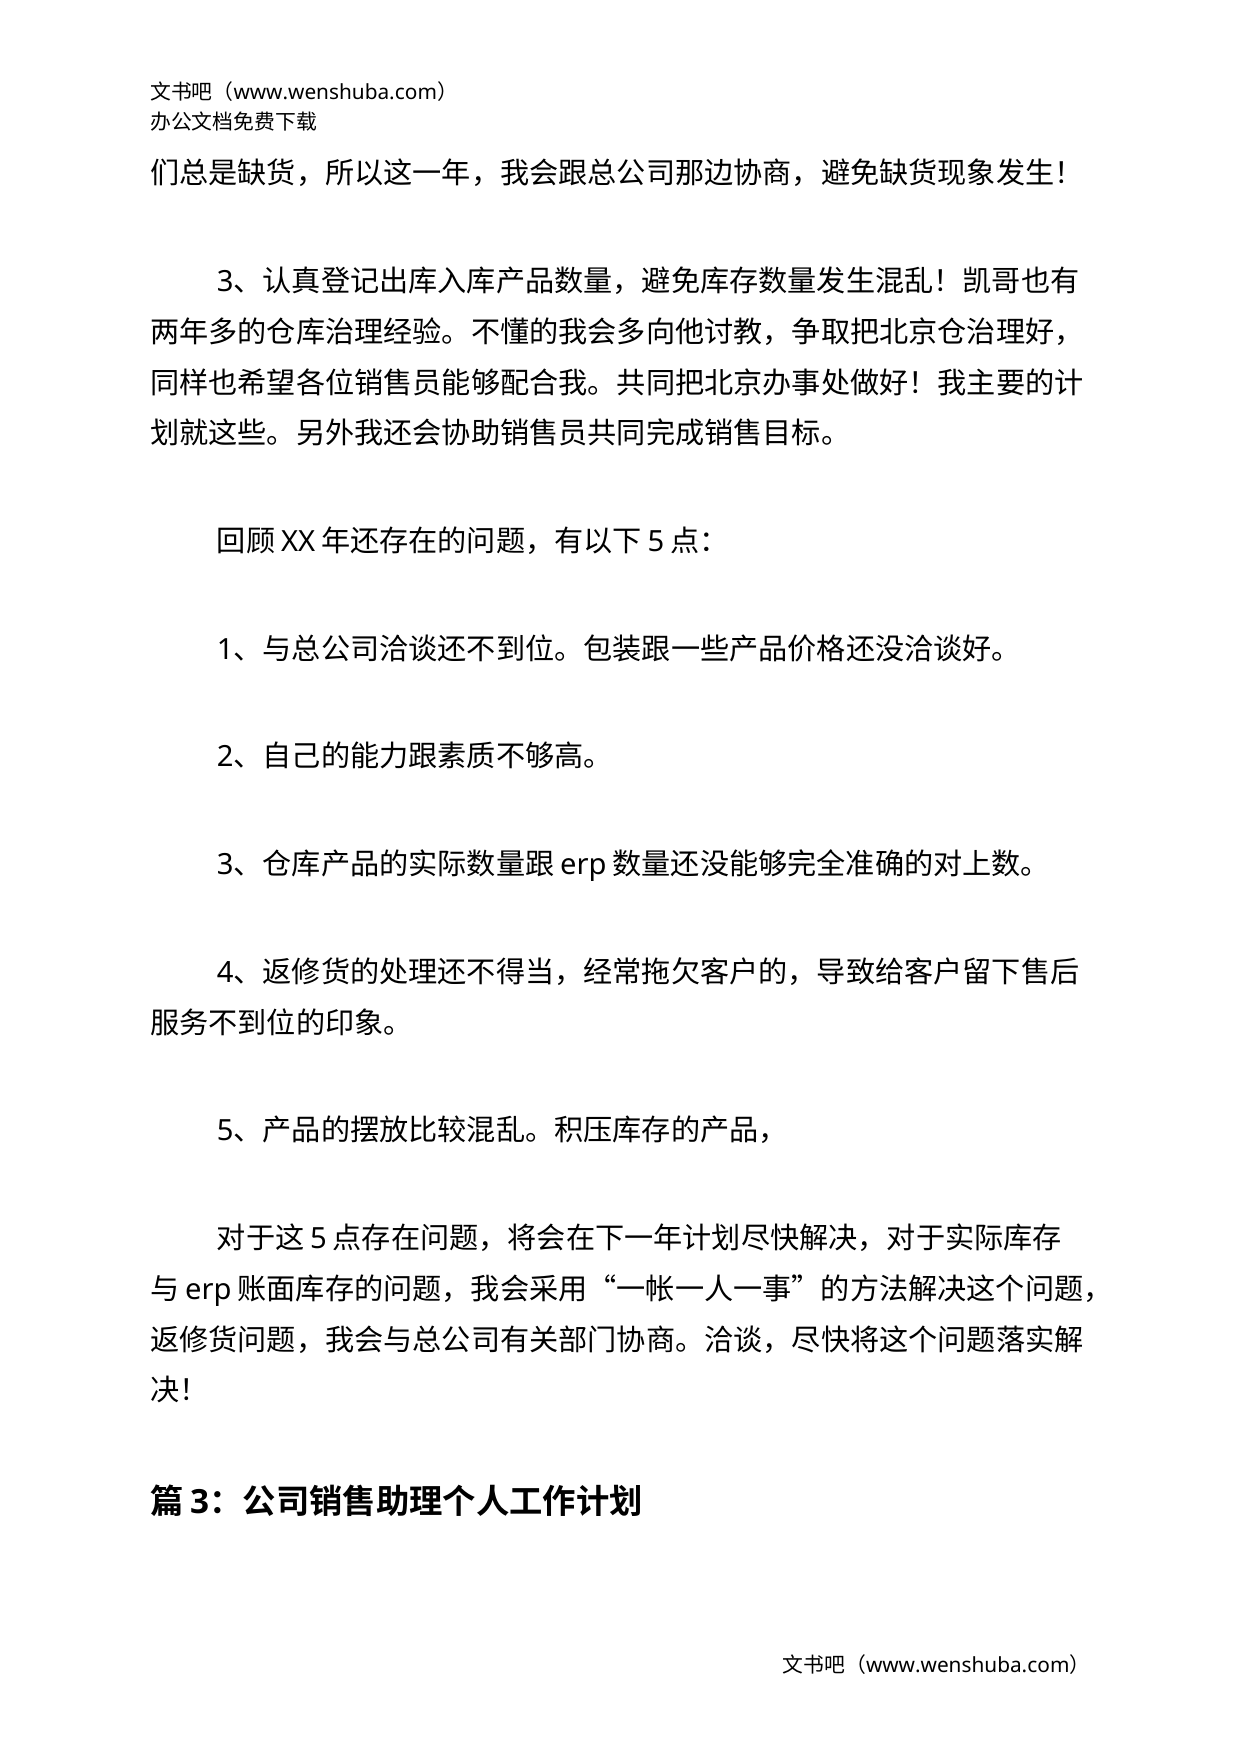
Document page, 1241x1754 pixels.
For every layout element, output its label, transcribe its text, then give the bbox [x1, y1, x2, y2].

text 3、仓库产品的实际数量跟erp数量还没能够完全准确的对上数。 [150, 841, 1090, 883]
text 回顾XX年还存在的问题，有以下5点： [150, 517, 1090, 560]
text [150, 150, 1090, 192]
text 2、自己的能力跟素质不够高。 [150, 733, 1090, 775]
text 4、返修货的处理还不得当，经常拖欠客户的，导致给客户留下售后服务不到位的印象。 [150, 948, 1090, 1041]
text 对于这5点存在问题，将会在下一年计划尽快解决，对于实际库存与erp账面库存的问题，我会采用“一帐一人一事”的方法解决这个问题，返修货问题，我会与总公司有关部门协商。洽谈，尽快将这个问题落实解决！ [150, 1214, 1090, 1409]
text 篇3：公司销售助理个人工作计划 [150, 1474, 1090, 1523]
text 1、与总公司洽谈还不到位。包装跟一些产品价格还没洽谈好。 [150, 625, 1090, 668]
text 3、认真登记出库入库产品数量，避免库存数量发生混乱！凯哥也有两年多的仓库治理经验。不懂的我会多向他讨教，争取把北京仓治理好，同样也希望各位销售员能够配合我。共同把北京办事处做好！我主要的计划就这些。另外我还会协助销售员共同完成销售目标。 [150, 258, 1090, 452]
text 5、产品的摆放比较混乱。积压库存的产品， [150, 1107, 1090, 1149]
